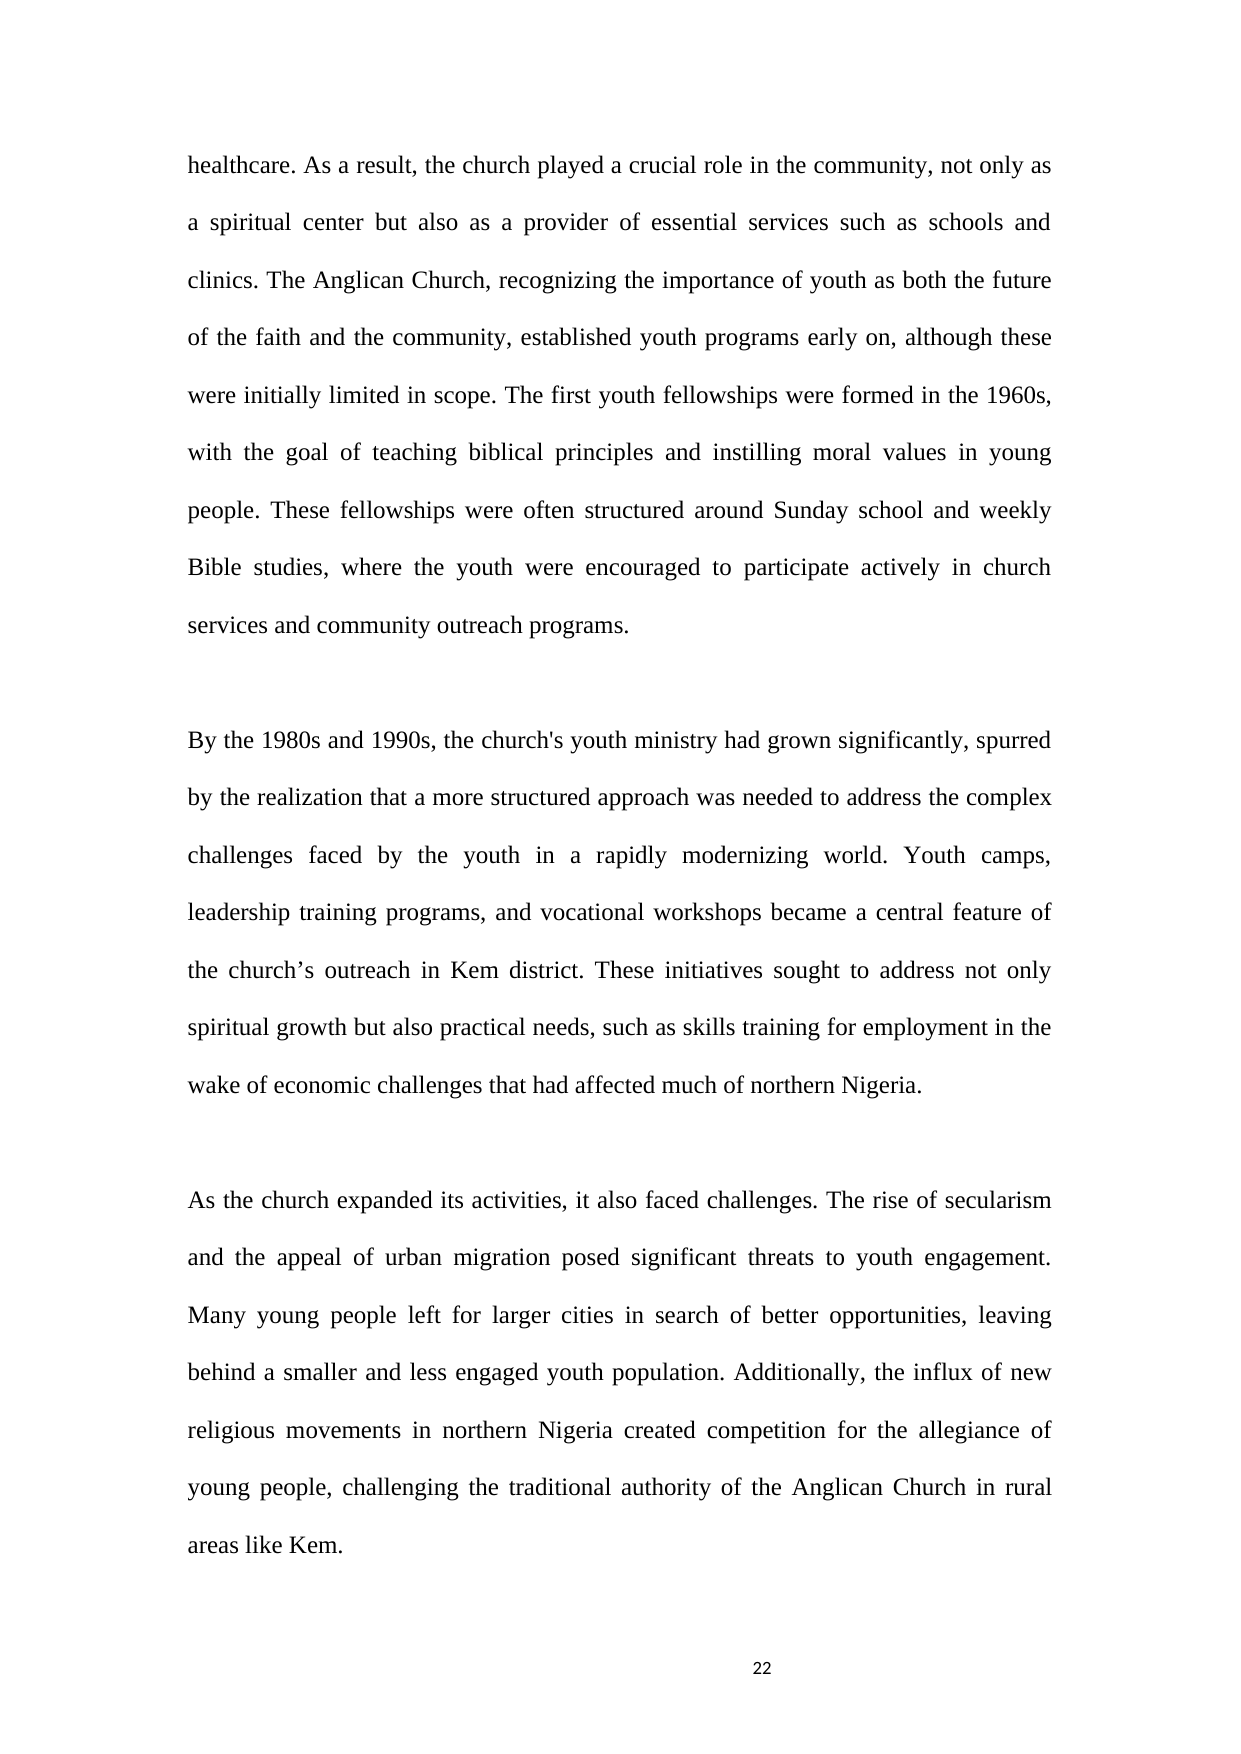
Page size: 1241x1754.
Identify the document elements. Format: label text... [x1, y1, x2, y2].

text By the 1980s and 1990s, the church's youth ministry had grown significantly, spurred by the realization that a more structured approach was needed to address the complex challenges faced by the youth in a rapidly modernizing world. Youth camps, leadership training programs, and vocational workshops became a central feature of the church’s outreach in Kem district. These initiatives sought to address not only spiritual growth but also practical needs, such as skills training for employment in the wake of economic challenges that had affected much of northern Nigeria. [187, 725, 1053, 1099]
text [187, 150, 1053, 639]
text As the church expanded its activities, it also faced challenges. The rise of secularism and the appeal of urban migration posed significant threats to youth engagement. Many young people left for larger cities in search of better opportunities, leaving behind a smaller and less engaged youth population. Additionally, the influx of new religious movements in northern Nigeria created competition for the allegiance of young people, challenging the traditional authority of the Anglican Church in rural areas like Kem. [187, 1185, 1053, 1559]
